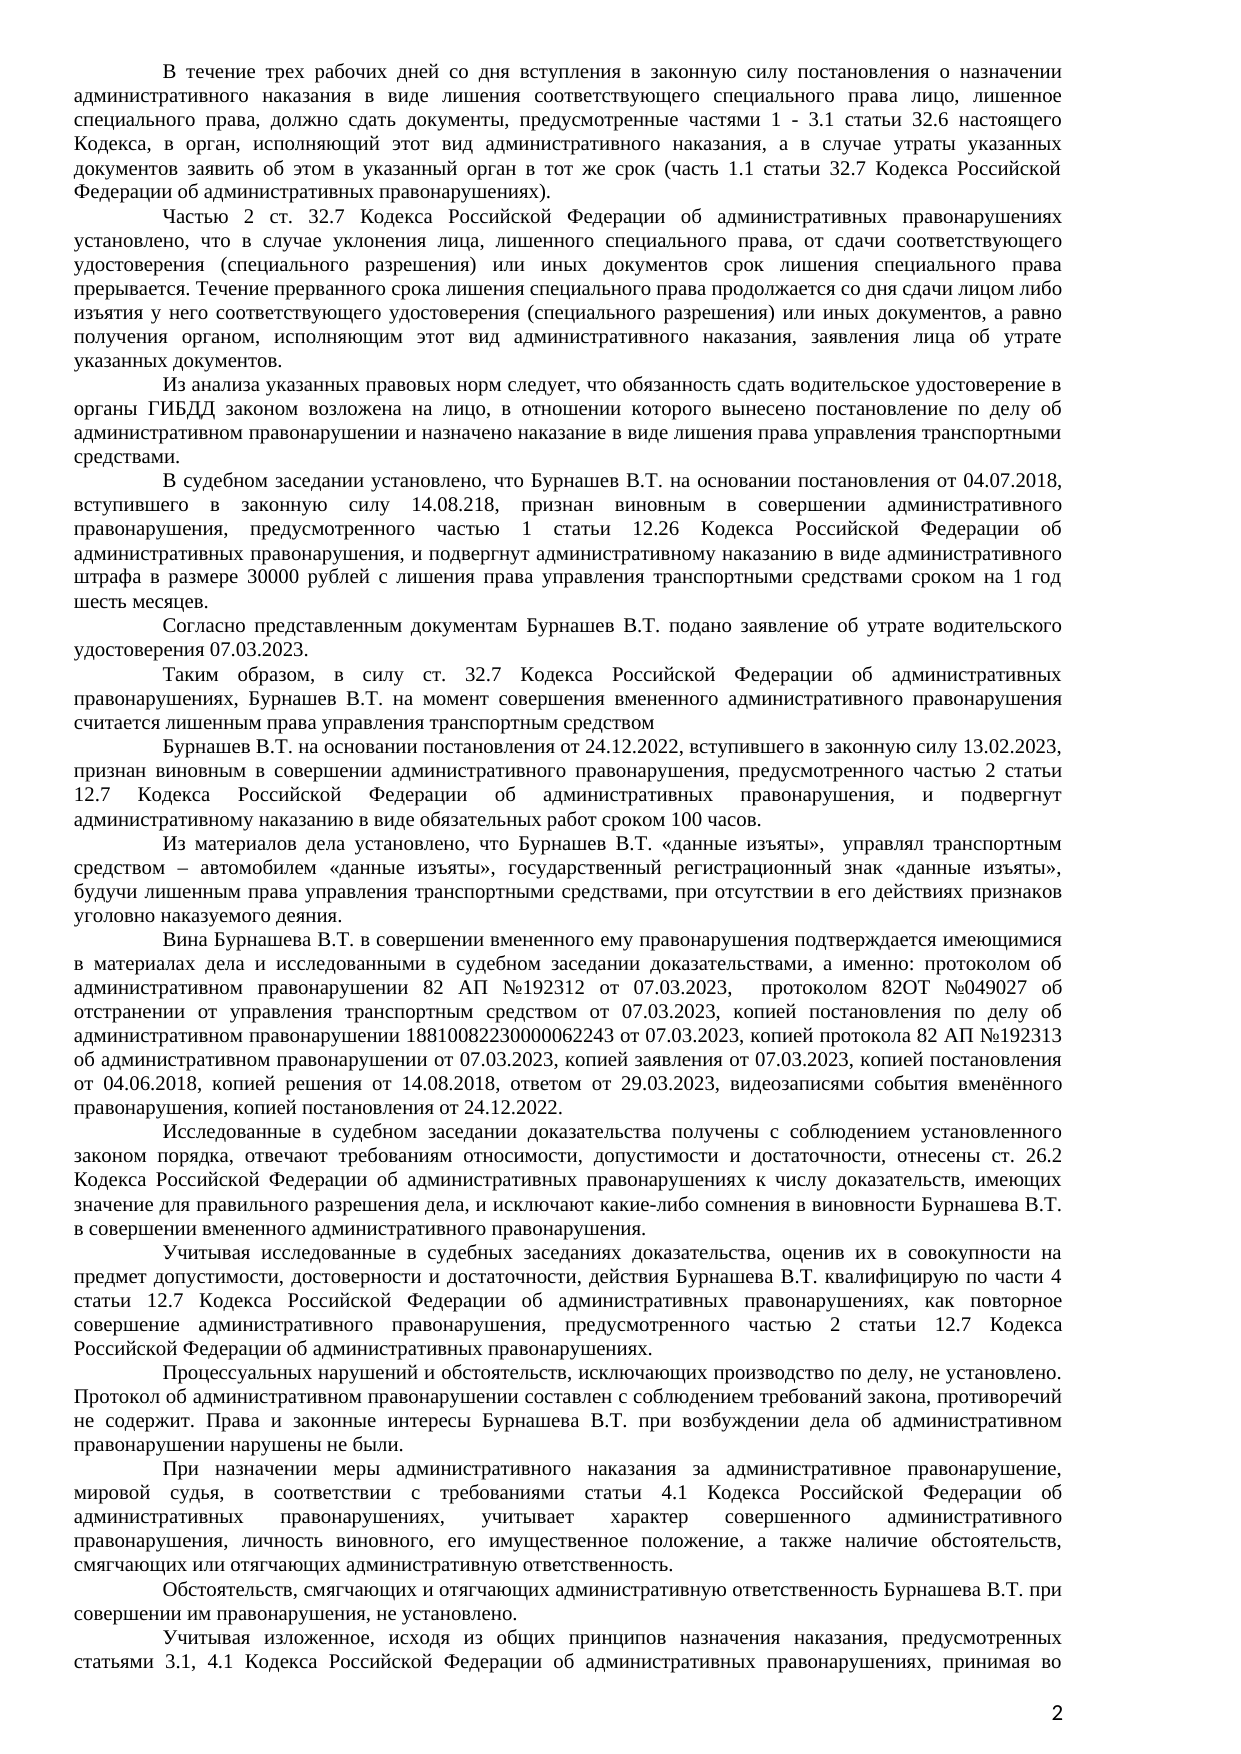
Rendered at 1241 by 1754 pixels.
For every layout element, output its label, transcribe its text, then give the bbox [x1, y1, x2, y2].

text При назначении меры административного наказания за административное правонарушение, мировой судья, в соответствии с требованиями статьи 4.1 Кодекса Российской Федерации об административных правонарушениях, учитывает характер совершенного административного правонарушения, личность виновного, его имущественное положение, а также наличие обстоятельств, смягчающих или отягчающих административную ответственность. [74, 1456, 1063, 1576]
text В течение трех рабочих дней со дня вступления в законную силу постановления о назначении административного наказания в виде лишения соответствующего специального права лицо, лишенное специального права, должно сдать документы, предусмотренные частями 1 - 3.1 статьи 32.6 настоящего Кодекса, в орган, исполняющий этот вид административного наказания, а в случае утраты указанных документов заявить об этом в указанный орган в тот же срок (часть 1.1 статьи 32.7 Кодекса Российской Федерации об административных правонарушениях). [74, 59, 1063, 203]
text Исследованные в судебном заседании доказательства получены с соблюдением установленного законом порядка, отвечают требованиям относимости, допустимости и достаточности, отнесены ст. 26.2 Кодекса Российской Федерации об административных правонарушениях к числу доказательств, имеющих значение для правильного разрешения дела, и исключают какие-либо сомнения в виновности Бурнашева В.Т. в совершении вмененного административного правонарушения. [74, 1119, 1063, 1239]
text Учитывая исследованные в судебных заседаниях доказательства, оценив их в совокупности на предмет допустимости, достоверности и достаточности, действия Бурнашева В.Т. квалифицирую по части 4 статьи 12.7 Кодекса Российской Федерации об административных правонарушениях, как повторное совершение административного правонарушения, предусмотренного частью 2 статьи 12.7 Кодекса Российской Федерации об административных правонарушениях. [74, 1239, 1063, 1360]
text Из материалов дела установлено, что Бурнашев В.Т. «данные изъяты», управлял транспортным средством – автомобилем «данные изъяты», государственный регистрационный знак «данные изъяты», будучи лишенным права управления транспортными средствами, при отсутствии в его действиях признаков уголовно наказуемого деяния. [74, 831, 1063, 927]
text Согласно представленным документам Бурнашев В.Т. подано заявление об утрате водительского удостоверения 07.03.2023. [74, 613, 1063, 662]
text Таким образом, в силу ст. 32.7 Кодекса Российской Федерации об административных правонарушениях, Бурнашев В.Т. на момент совершения вмененного административного правонарушения считается лишенным права управления транспортным средством [74, 662, 1063, 734]
text Вина Бурнашева В.Т. в совершении вмененного ему правонарушения подтверждается имеющимися в материалах дела и исследованными в судебном заседании доказательствами, а именно: протоколом об административном правонарушении 82 АП №192312 от 07.03.2023, протоколом 82ОТ №049027 об отстранении от управления транспортным средством от 07.03.2023, копией постановления по делу об административном правонарушении 18810082230000062243 от 07.03.2023, копией протокола 82 АП №192313 об административном правонарушении от 07.03.2023, копией заявления от 07.03.2023, копией постановления от 04.06.2018, копией решения от 14.08.2018, ответом от 29.03.2023, видеозаписями события вменённого правонарушения, копией постановления от 24.12.2022. [74, 927, 1063, 1119]
text Из анализа указанных правовых норм следует, что обязанность сдать водительское удостоверение в органы ГИБДД законом возложена на лицо, в отношении которого вынесено постановление по делу об административном правонарушении и назначено наказание в виде лишения права управления транспортными средствами. [74, 372, 1063, 468]
text Бурнашев В.Т. на основании постановления от 24.12.2022, вступившего в законную силу 13.02.2023, признан виновным в совершении административного правонарушения, предусмотренного частью 2 статьи 12.7 Кодекса Российской Федерации об административных правонарушения, и подвергнут административному наказанию в виде обязательных работ сроком 100 часов. [74, 734, 1063, 831]
text Обстоятельств, смягчающих и отягчающих административную ответственность Бурнашева В.Т. при совершении им правонарушения, не установлено. [74, 1576, 1063, 1624]
text Процессуальных нарушений и обстоятельств, исключающих производство по делу, не установлено. Протокол об административном правонарушении составлен с соблюдением требований закона, противоречий не содержит. Права и законные интересы Бурнашева В.Т. при возбуждении дела об административном правонарушении нарушены не были. [74, 1360, 1063, 1456]
text В судебном заседании установлено, что Бурнашев В.Т. на основании постановления от 04.07.2018, вступившего в законную силу 14.08.218, признан виновным в совершении административного правонарушения, предусмотренного частью 1 статьи 12.26 Кодекса Российской Федерации об административных правонарушения, и подвергнут административному наказанию в виде административного штрафа в размере 30000 рублей с лишения права управления транспортными средствами сроком на 1 год шесть месяцев. [74, 468, 1063, 613]
text Частью 2 ст. 32.7 Кодекса Российской Федерации об административных правонарушениях установлено, что в случае уклонения лица, лишенного специального права, от сдачи соответствующего удостоверения (специального разрешения) или иных документов срок лишения специального права прерывается. Течение прерванного срока лишения специального права продолжается со дня сдачи лицом либо изъятия у него соответствующего удостоверения (специального разрешения) или иных документов, а равно получения органом, исполняющим этот вид административного наказания, заявления лица об утрате указанных документов. [74, 203, 1063, 372]
